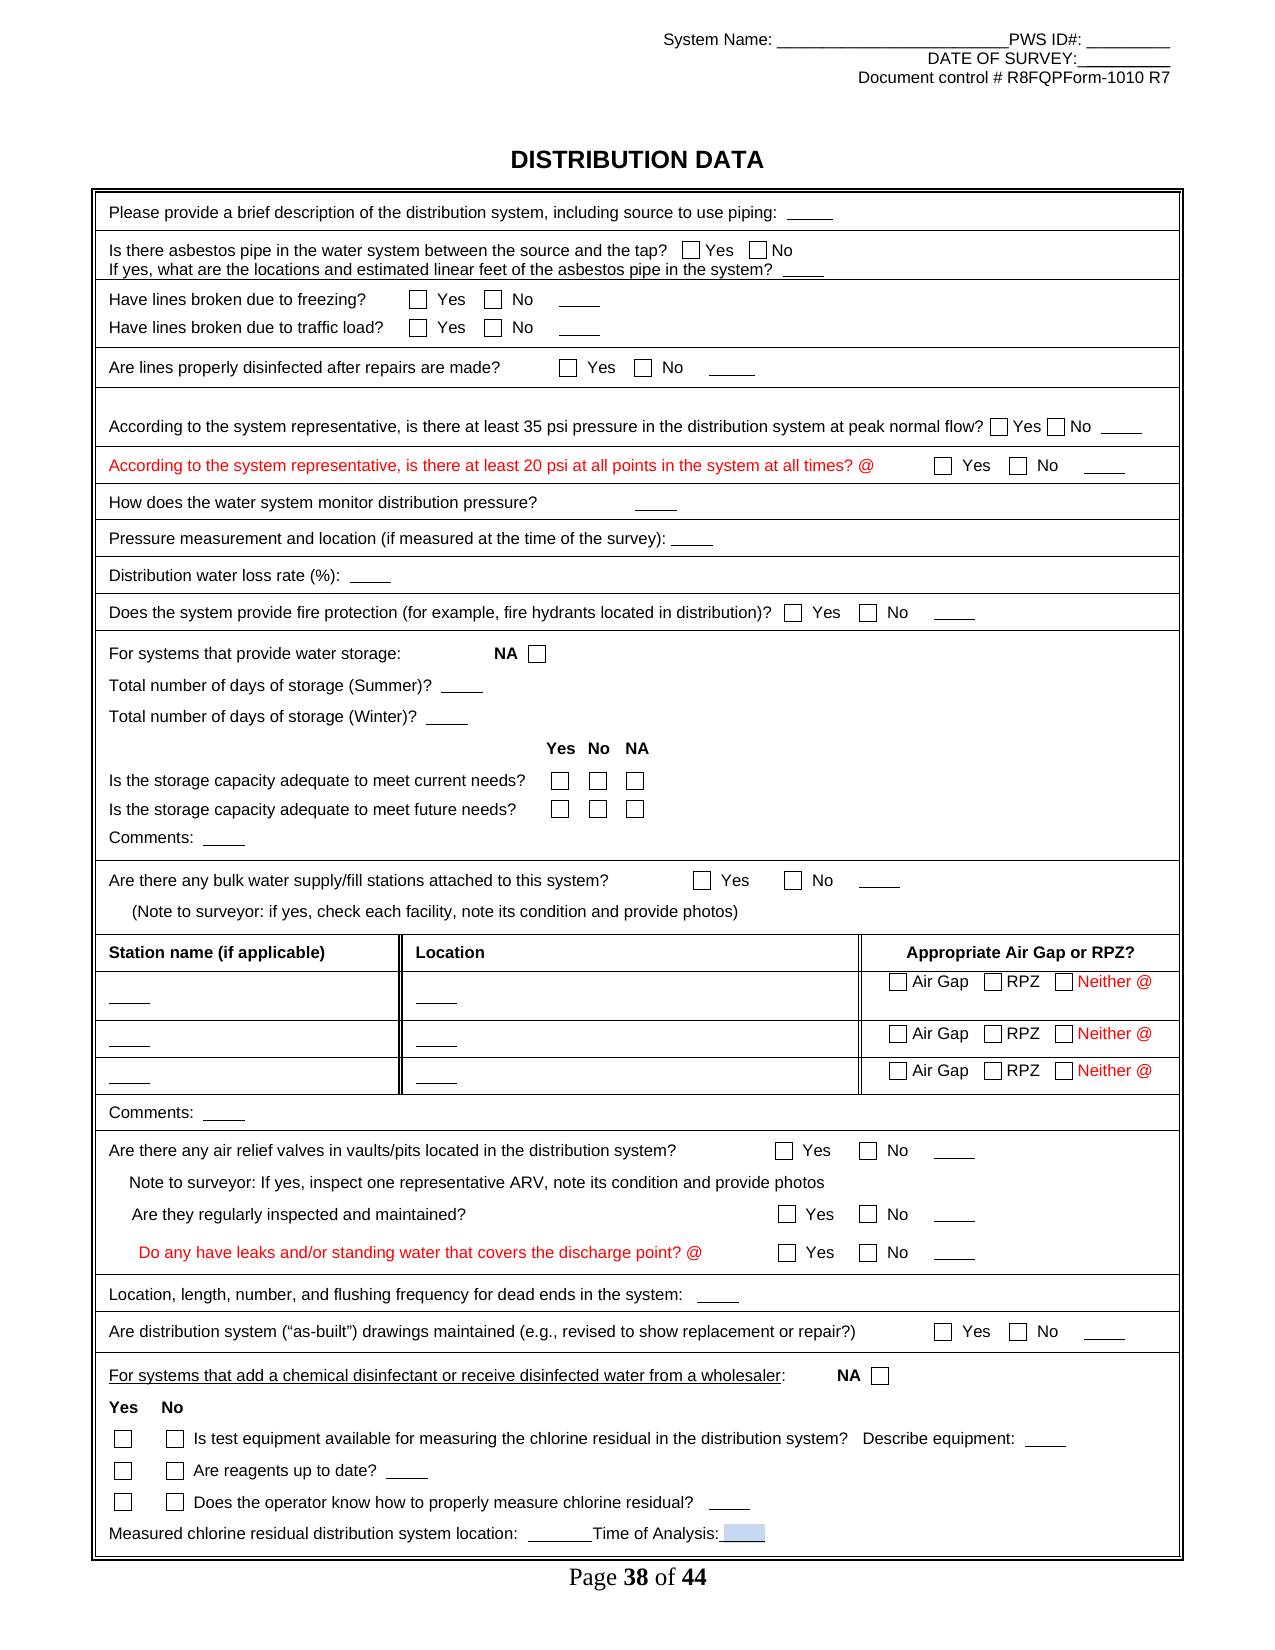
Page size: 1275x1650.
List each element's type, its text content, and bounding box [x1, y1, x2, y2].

table_cell [403, 1021, 858, 1057]
table_header Please provide a brief description of the distribution system, including source to use piping: [96, 193, 1179, 230]
table_cell Air Gap RPZ Neither @ [862, 1058, 1179, 1093]
table_cell Comments: [96, 1095, 1179, 1130]
table_cell Are distribution system (“as-built”) drawings maintained (e.g., revised to show replacement or repair?) Yes No [96, 1312, 1179, 1352]
table_cell [96, 972, 398, 1020]
table_cell [96, 1058, 398, 1093]
table_cell [96, 1021, 398, 1057]
table_cell Pressure measurement and location (if measured at the time of the survey): [96, 520, 1179, 556]
table_cell Air Gap RPZ Neither @ [862, 1021, 1179, 1057]
table_cell Station name (if applicable) [96, 935, 398, 971]
table_cell Distribution water loss rate (%): [96, 557, 1179, 593]
table_cell Have lines broken due to freezing? Yes No Have lines broken due to traffic load? Yes No [96, 280, 1179, 347]
table_cell Location, length, number, and flushing frequency for dead ends in the system: [96, 1275, 1179, 1311]
table_cell [403, 1058, 858, 1093]
table_cell According to the system representative, is there at least 20 psi at all points in the system at all times? @ Yes No [96, 447, 1179, 482]
table_cell For systems that provide water storage: NA Total number of days of storage (Summer)? Total number of days of storage (Winter)? Yes No NA Is the storage capacity adequate to meet current needs? Is the storage capacity adequate to meet future needs? Comments: [96, 631, 1179, 860]
table_cell Is there asbestos pipe in the water system between the source and the tap? Yes No If yes, what are the locations and estimated linear feet of the asbestos pipe in the system? [96, 231, 1179, 279]
table_cell Does the system provide fire protection (for example, fire hydrants located in distribution)? Yes No [96, 594, 1179, 630]
table_cell Are there any bulk water supply/fill stations attached to this system? Yes No (Note to surveyor: if yes, check each facility, note its condition and provide photos) [96, 861, 1179, 934]
table_cell Are lines properly disinfected after repairs are made? Yes No [96, 348, 1179, 387]
subtitle DISTRIBUTION DATA [105, 145, 1170, 174]
table_cell Location [403, 935, 858, 971]
table_cell According to the system representative, is there at least 35 psi pressure in the distribution system at peak normal flow? Yes No [96, 388, 1179, 446]
table_cell [403, 972, 858, 1020]
table_cell Are there any air relief valves in vaults/pits located in the distribution system? Yes No Note to surveyor: If yes, inspect one representative ARV, note its condition and provide photos Are they regularly inspected and maintained? Yes No Do any have leaks and/or standing water that covers the discharge point? @ Yes No [96, 1131, 1179, 1274]
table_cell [96, 1353, 1179, 1556]
table_cell Appropriate Air Gap or RPZ? [862, 935, 1179, 971]
table_cell Air Gap RPZ Neither @ [862, 972, 1179, 1020]
table_cell How does the water system monitor distribution pressure? [96, 484, 1179, 519]
